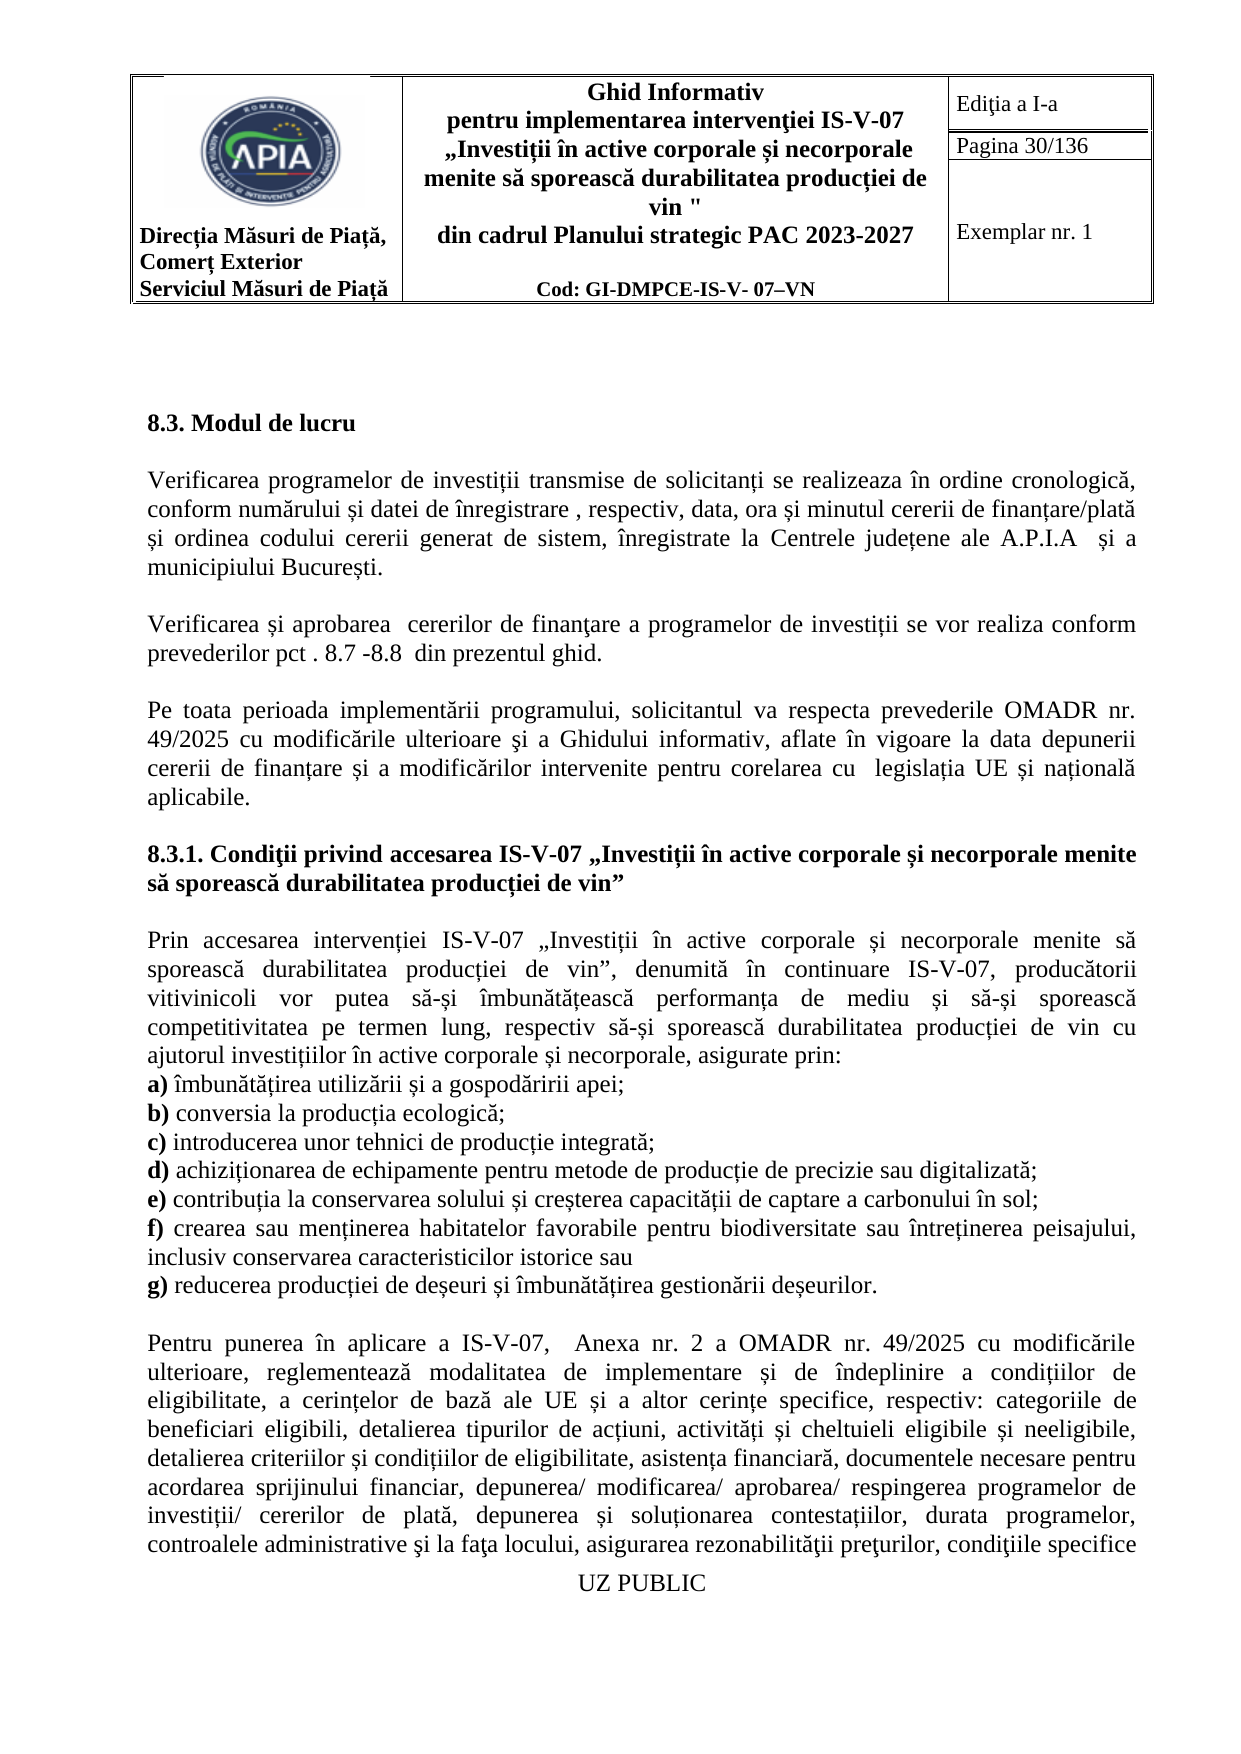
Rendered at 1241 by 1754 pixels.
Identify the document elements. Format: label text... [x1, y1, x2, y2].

text d) achiziționarea de echipamente pentru metode de producție de precizie sau digitalizată; [147, 1156, 1137, 1184]
text e) contribuția la conservarea solului și creșterea capacității de captare a carbonului în sol; [147, 1184, 1137, 1213]
text a) îmbunătățirea utilizării și a gospodăririi apei; [147, 1069, 1137, 1098]
text c) introducerea unor tehnici de producție integrată; [147, 1127, 1137, 1156]
subtitle 8.3.1. Condiţii privind accesarea IS-V-07 „Investiții în active corporale și necorporale menite să sporească durabilitatea producției de vin” [147, 839, 1137, 897]
text Verificarea programelor de investiții transmise de solicitanți se realizeaza în ordine cronologică, conform numărului și datei de înregistrare , respectiv, data, ora și minutul cererii de finanțare/plată și ordinea codului cererii generat de sistem, înregistrate la Centrele județene ale A.P.I.A și a municipiului București. [147, 466, 1137, 581]
subtitle 8.3. Modul de lucru [147, 408, 1137, 437]
text Pe toata perioada implementării programului, solicitantul va respecta prevederile OMADR nr. 49/2025 cu modificările ulterioare şi a Ghidului informativ, aflate în vigoare la data depunerii cererii de finanțare și a modificărilor intervenite pentru corelarea cu legislația UE și națională aplicabile. [147, 696, 1137, 811]
text Prin accesarea intervenției IS-V-07 „Investiții în active corporale și necorporale menite să sporească durabilitatea producției de vin”, denumită în continuare IS-V-07, producătorii vitivinicoli vor putea să-și îmbunătățească performanța de mediu și să-și sporească competitivitatea pe termen lung, respectiv să-și sporească durabilitatea producției de vin cu ajutorul investițiilor în active corporale și necorporale, asigurate prin: [147, 926, 1137, 1069]
picture [163, 76, 370, 222]
text g) reducerea producției de deșeuri și îmbunătățirea gestionării deșeurilor. [147, 1271, 1137, 1299]
text b) conversia la producția ecologică; [147, 1098, 1137, 1127]
text Verificarea și aprobarea cererilor de finanţare a programelor de investiții se vor realiza conform prevederilor pct . 8.7 -8.8 din prezentul ghid. [147, 609, 1137, 667]
text f) crearea sau menținerea habitatelor favorabile pentru biodiversitate sau întreținerea peisajului, inclusiv conservarea caracteristicilor istorice sau [147, 1213, 1137, 1271]
